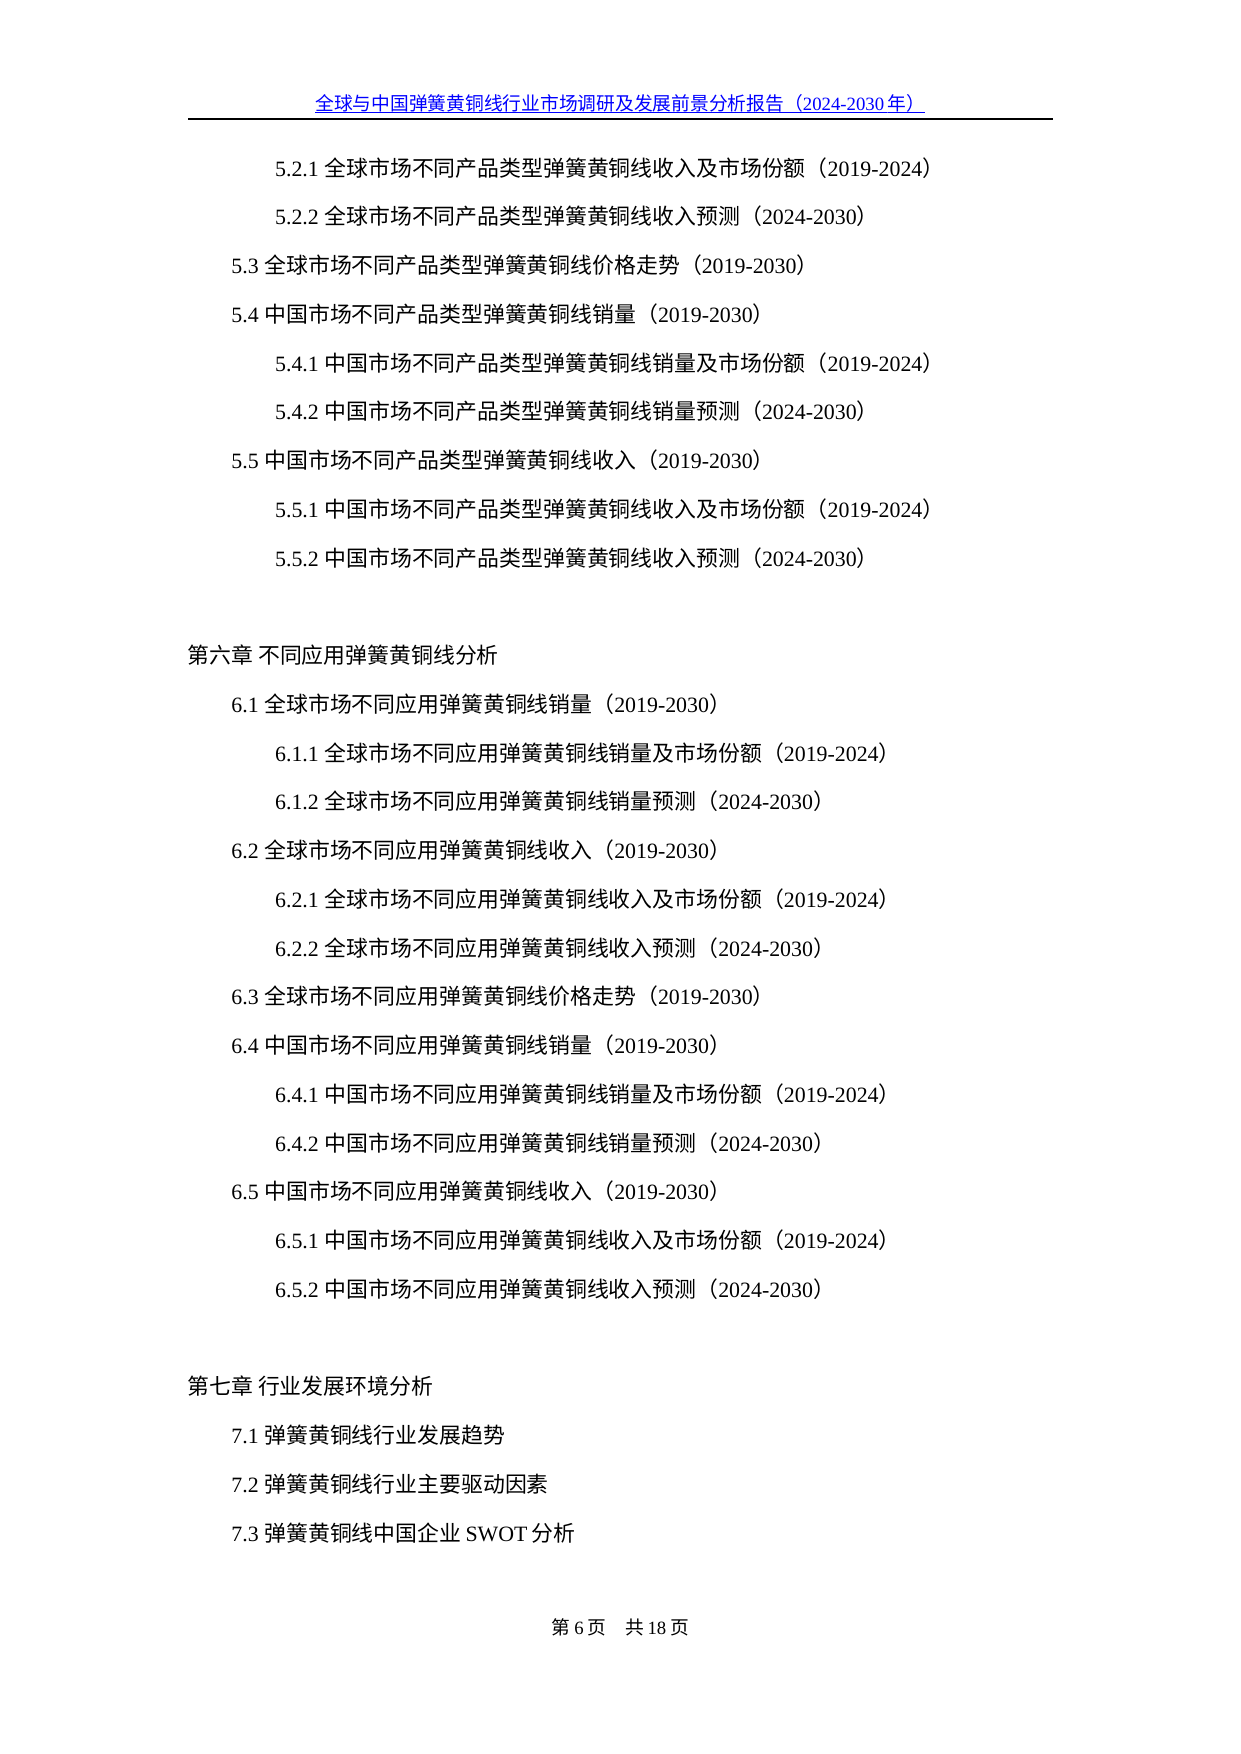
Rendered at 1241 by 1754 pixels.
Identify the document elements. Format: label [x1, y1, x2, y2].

text [187, 150, 1053, 1548]
